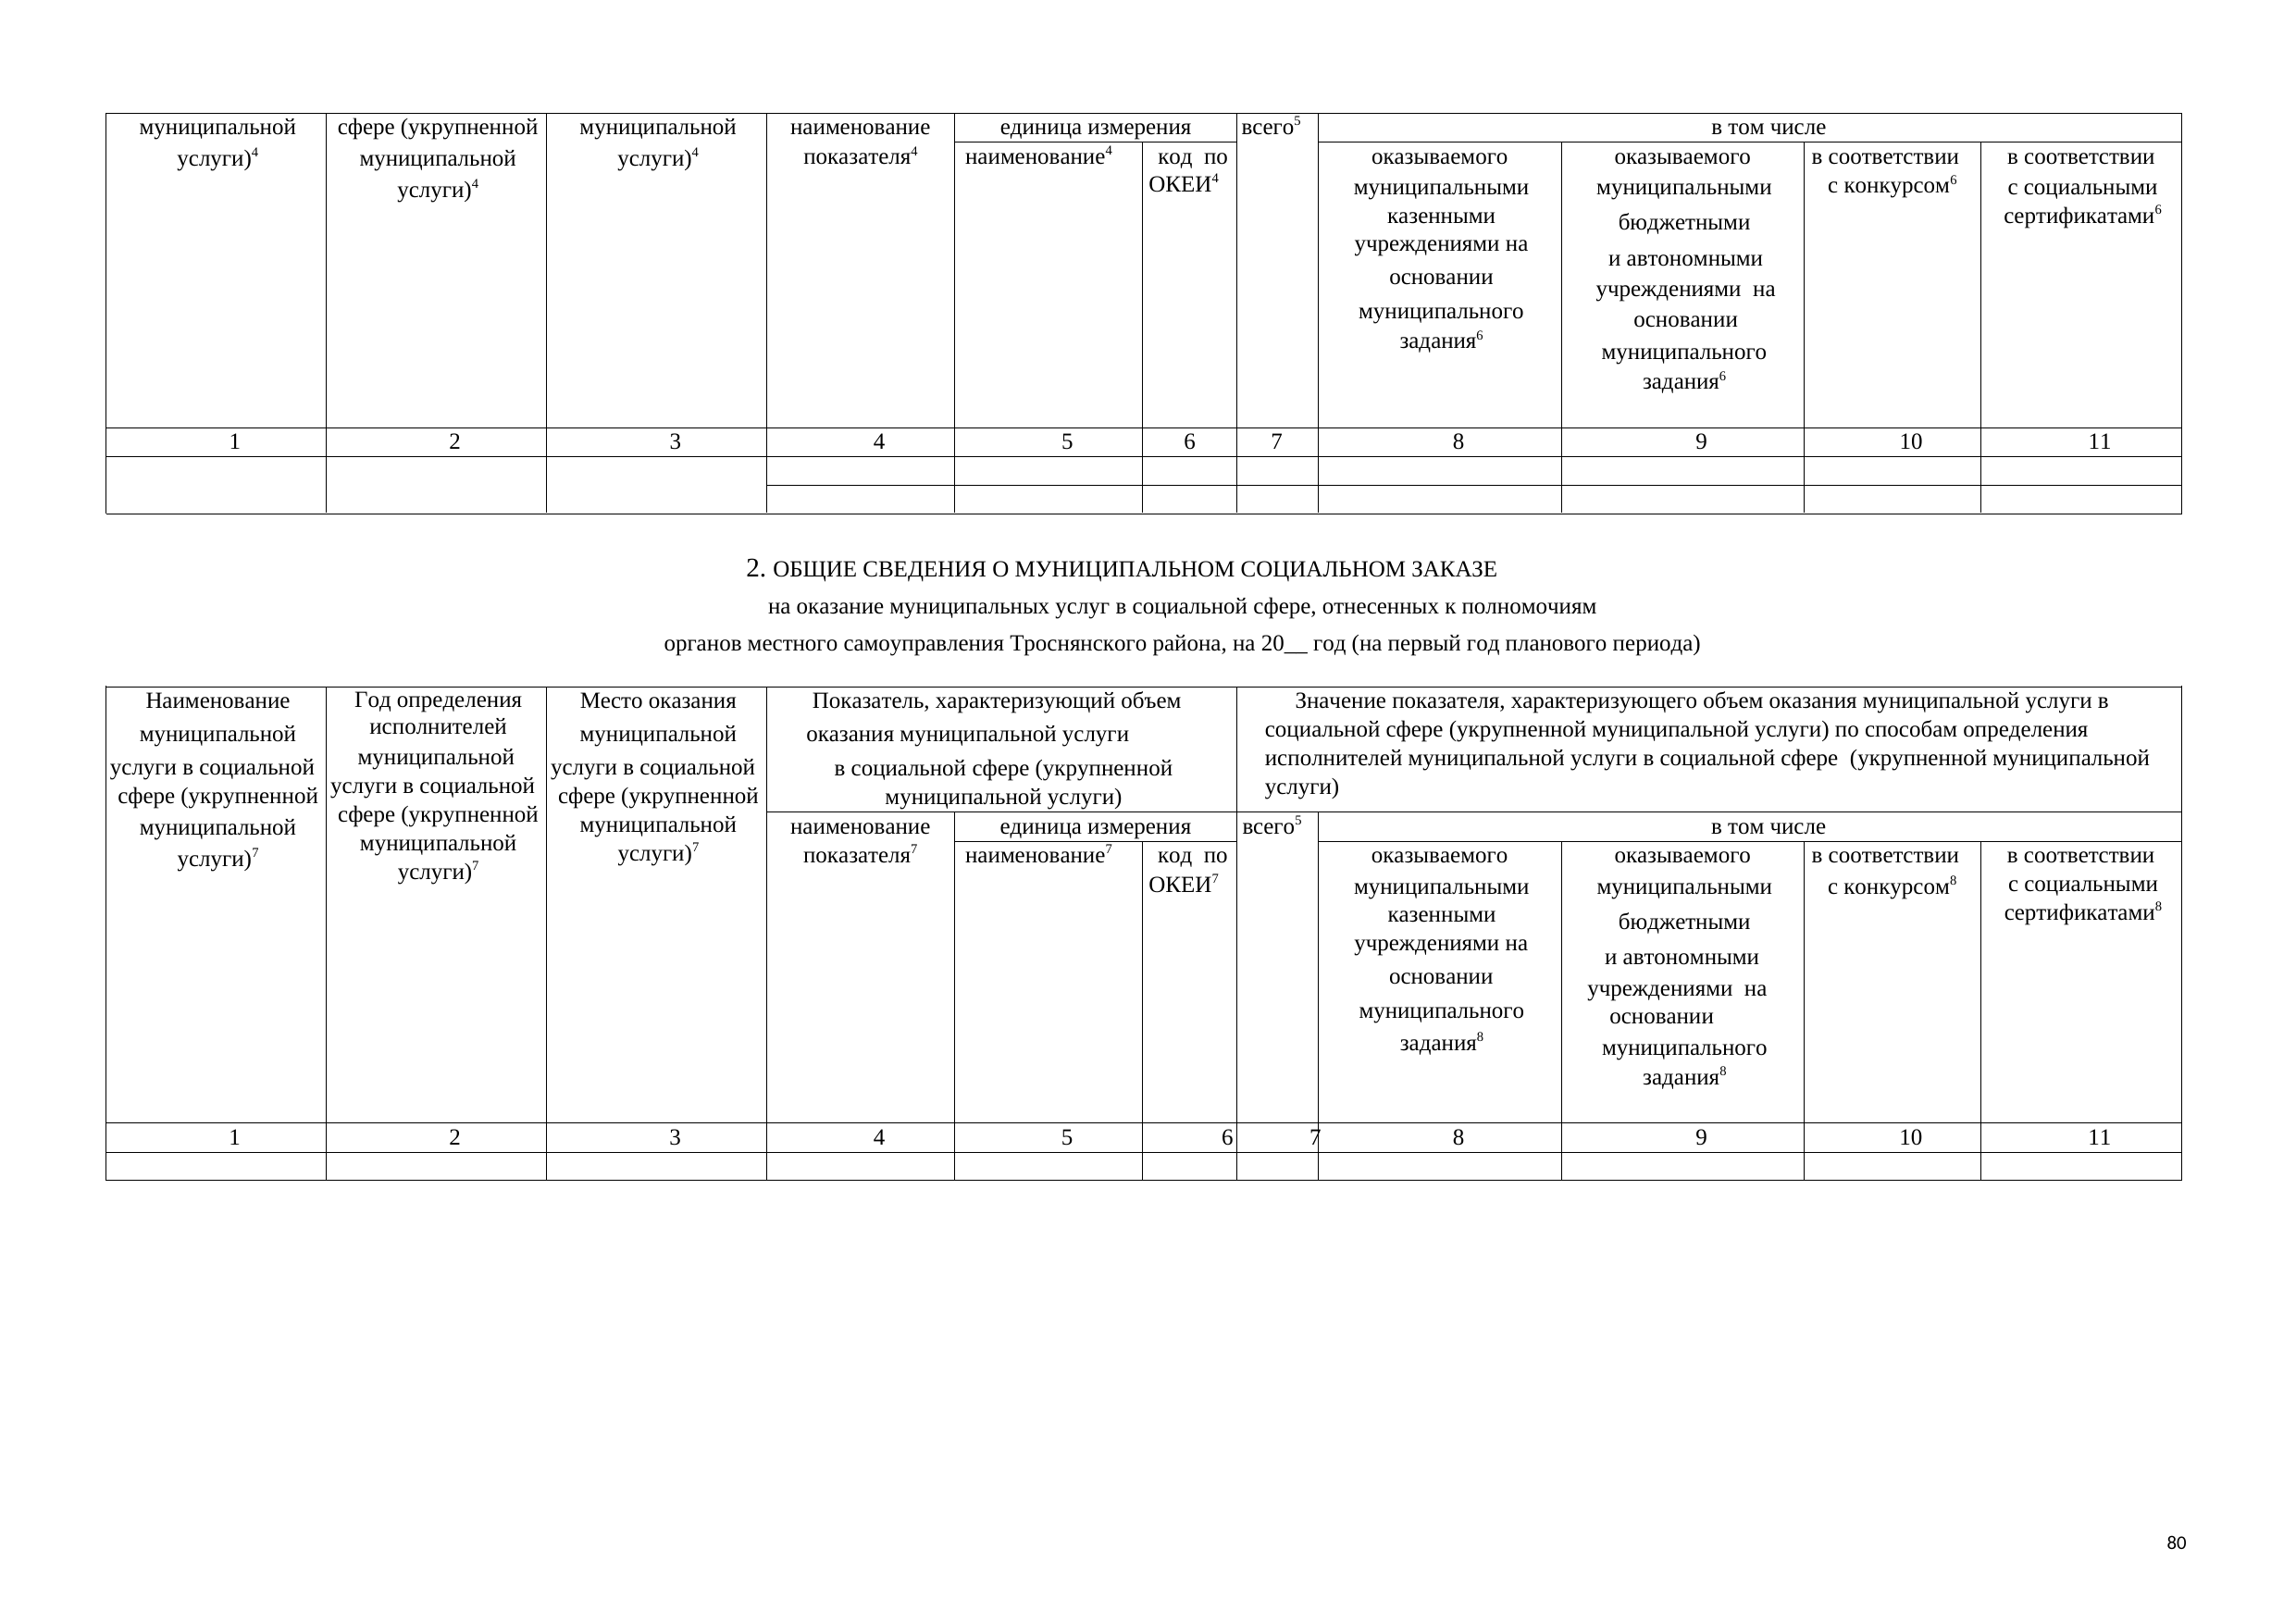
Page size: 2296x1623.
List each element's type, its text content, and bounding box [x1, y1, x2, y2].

table_cell 7 [1237, 428, 1318, 456]
table_cell 10 [1805, 1123, 1980, 1152]
table_cell 5 [955, 428, 1142, 456]
table_cell 11 [1981, 428, 2181, 456]
table_cell 5 [955, 1123, 1142, 1152]
table_cell 3 [547, 428, 766, 456]
table_cell в соответствии с конкурсом6 [1805, 142, 1980, 427]
table_cell в том числе [1319, 114, 2181, 142]
table_cell [955, 1153, 1142, 1180]
table_cell [1143, 486, 1236, 513]
table_cell в соответствии с социальными сертификатами8 [1981, 842, 2181, 1122]
table_cell [767, 486, 954, 513]
table_cell наименование показателя7 [767, 812, 954, 1122]
table_cell 10 [1805, 428, 1980, 456]
table_cell [1981, 1153, 2181, 1180]
table_cell 2 [327, 1123, 546, 1152]
table_cell [1143, 1153, 1236, 1180]
table_cell код по ОКЕИ7 [1143, 842, 1236, 1122]
table_cell всего5 [1237, 114, 1318, 427]
table_cell наименование4 [955, 142, 1142, 427]
table_cell [1805, 1153, 1980, 1180]
table_cell всего5 [1237, 812, 1318, 1122]
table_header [106, 114, 326, 427]
table_cell [547, 1153, 766, 1180]
table_header Место оказания муниципальной услуги в социальной сфере (укрупненной муниципальной услуги)7 [547, 688, 766, 1122]
table_cell наименование7 [955, 842, 1142, 1122]
table_cell [1237, 486, 1318, 513]
text органов местного самоуправления Троснянского района, на 20__ год (на первый год планового периода) [366, 629, 1999, 656]
table_cell 8 [1319, 1123, 1561, 1152]
table_cell 6 [1143, 1123, 1236, 1152]
table_cell 1 [106, 1123, 326, 1152]
table_cell [327, 1153, 546, 1180]
table_cell [106, 1153, 326, 1180]
table_cell оказываемого муниципальными бюджетными и автономными учреждениями на основании муниципального задания8 [1562, 842, 1804, 1122]
table_cell 7 [1237, 1123, 1318, 1152]
table_cell [1805, 457, 1980, 485]
list ОБЩИЕ СВЕДЕНИЯ О МУНИЦИПАЛЬНОМ СОЦИАЛЬНОМ ЗАКАЗЕ [746, 551, 2085, 582]
table_cell [1562, 457, 1804, 485]
table_cell [1981, 457, 2181, 485]
table_header Наименование муниципальной услуги в социальной сфере (укрупненной муниципальной услуги)7 [106, 688, 326, 1122]
table_cell [767, 457, 954, 485]
table_cell [547, 457, 766, 513]
table_cell [1143, 457, 1236, 485]
table_cell 2 [327, 428, 546, 456]
table_cell [106, 457, 326, 513]
table_cell 6 [1143, 428, 1236, 456]
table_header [327, 114, 546, 427]
table_cell [1805, 486, 1980, 513]
table_cell единица измерения [955, 114, 1236, 142]
table_cell 4 [767, 428, 954, 456]
table_cell наименование показателя4 [767, 114, 954, 427]
table_cell [1319, 1153, 1561, 1180]
table_header Значение показателя, характеризующего объем оказания муниципальной услуги в социальной сфере (укрупненной муниципальной услуги) по способам определения исполнителей муниципальной услуги в социальной сфере (укрупненной муниципальной услуги) [1237, 688, 2181, 812]
table_cell оказываемого муниципальными бюджетными и автономными учреждениями на основании муниципального задания6 [1562, 142, 1804, 427]
table_cell [1319, 486, 1561, 513]
table_cell код по ОКЕИ4 [1143, 142, 1236, 427]
table_header Показатель, характеризующий объем оказания муниципальной услуги в социальной сфере (укрупненной муниципальной услуги) [767, 688, 1236, 812]
table_cell [955, 486, 1142, 513]
table_cell 3 [547, 1123, 766, 1152]
table_cell 4 [767, 1123, 954, 1152]
table_cell 1 [106, 428, 326, 456]
table_cell [1981, 486, 2181, 513]
table_cell оказываемого муниципальными казенными учреждениями на основании муниципального задания8 [1319, 842, 1561, 1122]
table_cell в соответствии с конкурсом8 [1805, 842, 1980, 1122]
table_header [547, 114, 766, 427]
table_cell [1319, 457, 1561, 485]
table_cell [767, 1153, 954, 1180]
table_cell в соответствии с социальными сертификатами6 [1981, 142, 2181, 427]
table_cell 8 [1319, 428, 1561, 456]
table_cell в том числе [1319, 812, 2181, 841]
table_cell 9 [1562, 1123, 1804, 1152]
table_cell [1237, 1153, 1318, 1180]
table_cell единица измерения [955, 812, 1236, 841]
table_cell [327, 457, 546, 513]
table_cell [1562, 1153, 1804, 1180]
table_cell 9 [1562, 428, 1804, 456]
table_cell 11 [1981, 1123, 2181, 1152]
table_cell [955, 457, 1142, 485]
text на оказание муниципальных услуг в социальной сфере, отнесенных к полномочиям [366, 593, 1999, 619]
table_header Год определения исполнителей муниципальной услуги в социальной сфере (укрупненной муниципальной услуги)7 [327, 688, 546, 1122]
table_cell [1237, 457, 1318, 485]
table_cell [1562, 486, 1804, 513]
table_cell оказываемого муниципальными казенными учреждениями на основании муниципального задания6 [1319, 142, 1561, 427]
